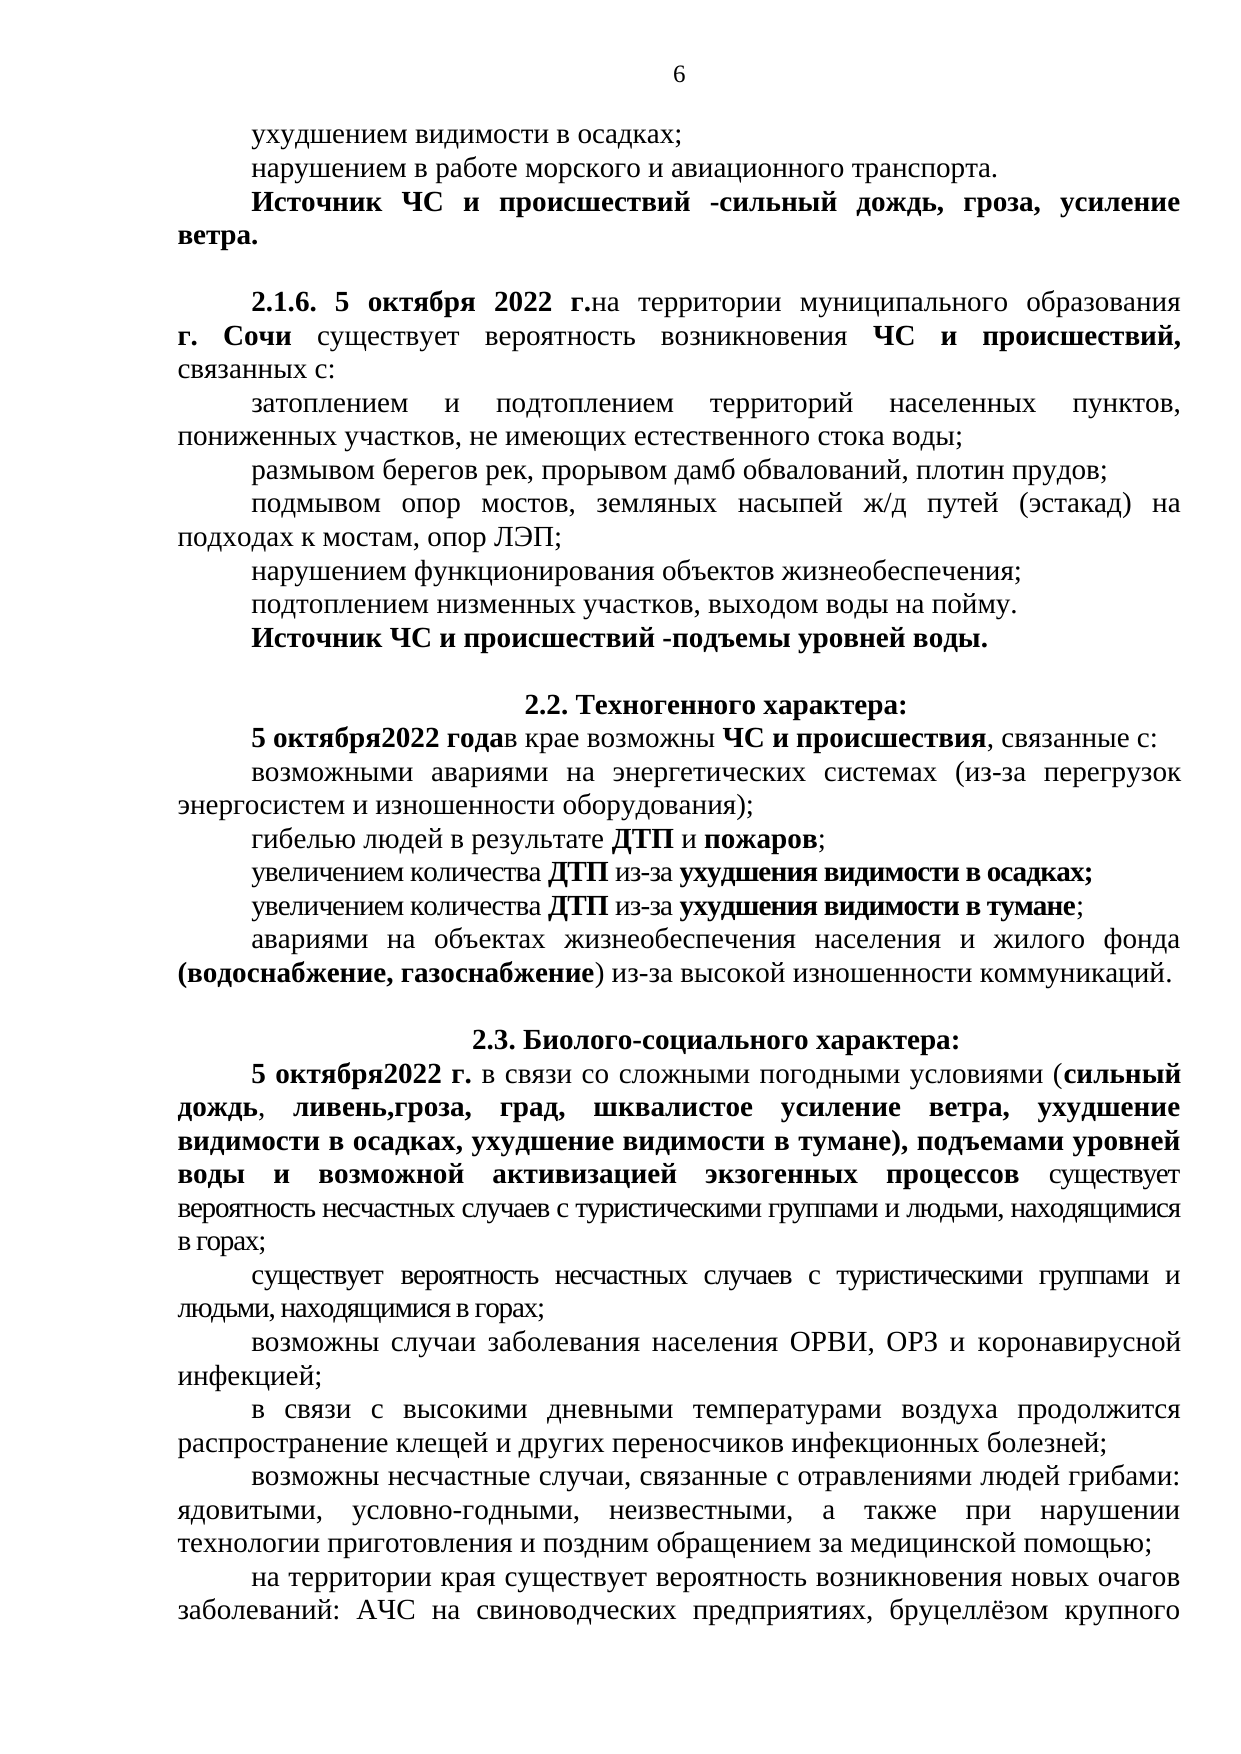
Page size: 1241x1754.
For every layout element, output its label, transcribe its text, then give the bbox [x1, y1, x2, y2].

text подтоплением низменных участков, выходом воды на пойму. [177, 586, 1181, 620]
text Источник ЧС и происшествий -сильный дождь, гроза, усиление ветра. [177, 184, 1181, 251]
text авариями на объектах жизнеобеспечения населения и жилого фонда (водоснабжение, газоснабжение) из-за высокой изношенности коммуникаций. [177, 922, 1181, 989]
text размывом берегов рек, прорывом дамб обвалований, плотин прудов; [177, 452, 1181, 486]
text существует вероятность несчастных случаев с туристическими группами и людьми, находящимися в горах; [177, 1257, 1181, 1324]
text в связи с высокими дневными температурами воздуха продолжится распространение клещей и других переносчиков инфекционных болезней; [177, 1391, 1181, 1458]
text нарушением функционирования объектов жизнеобеспечения; [177, 553, 1181, 586]
text затоплением и подтоплением территорий населенных пунктов, пониженных участков, не имеющих естественного стока воды; [177, 385, 1181, 452]
text 5 октября2022 годав крае возможны ЧС и происшествия, связанные с: [177, 720, 1181, 754]
text гибелью людей в результате ДТП и пожаров; [177, 821, 1181, 854]
text 2.1.6. 5 октября 2022 г.на территории муниципального образования г. Сочи существует вероятность возникновения ЧС и происшествий, связанных с: [177, 284, 1181, 385]
text ухудшением видимости в осадках; [177, 117, 1181, 150]
text возможны случаи заболевания населения ОРВИ, ОРЗ и коронавирусной инфекцией; [177, 1324, 1181, 1391]
text нарушением в работе морского и авиационного транспорта. [177, 150, 1181, 184]
text возможными авариями на энергетических системах (из-за перегрузок энергосистем и изношенности оборудования); [177, 754, 1181, 821]
text возможны несчастные случаи, связанные с отравлениями людей грибами: ядовитыми, условно-годными, неизвестными, а также при нарушении технологии приготовления и поздним обращением за медицинской помощью; [177, 1458, 1181, 1559]
text 2.2. Техногенного характера: [177, 687, 1181, 720]
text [177, 1559, 1181, 1626]
text Источник ЧС и происшествий -подъемы уровней воды. [177, 620, 1181, 653]
text увеличением количества ДТП из-за ухудшения видимости в осадках; [177, 854, 1181, 888]
text 2.3. Биолого-социального характера: [177, 1022, 1181, 1056]
text увеличением количества ДТП из-за ухудшения видимости в тумане; [177, 888, 1181, 922]
text 5 октября2022 г. в связи со сложными погодными условиями (сильный дождь, ливень,гроза, град, шквалистое усиление ветра, ухудшение видимости в осадках, ухудшение видимости в тумане), подъемами уровней воды и возможной активизацией экзогенных процессов существует вероятность несчастных случаев с туристическими группами и людьми, находящимися в горах; [177, 1056, 1181, 1257]
text подмывом опор мостов, земляных насыпей ж/д путей (эстакад) на подходах к мостам, опор ЛЭП; [177, 486, 1181, 553]
